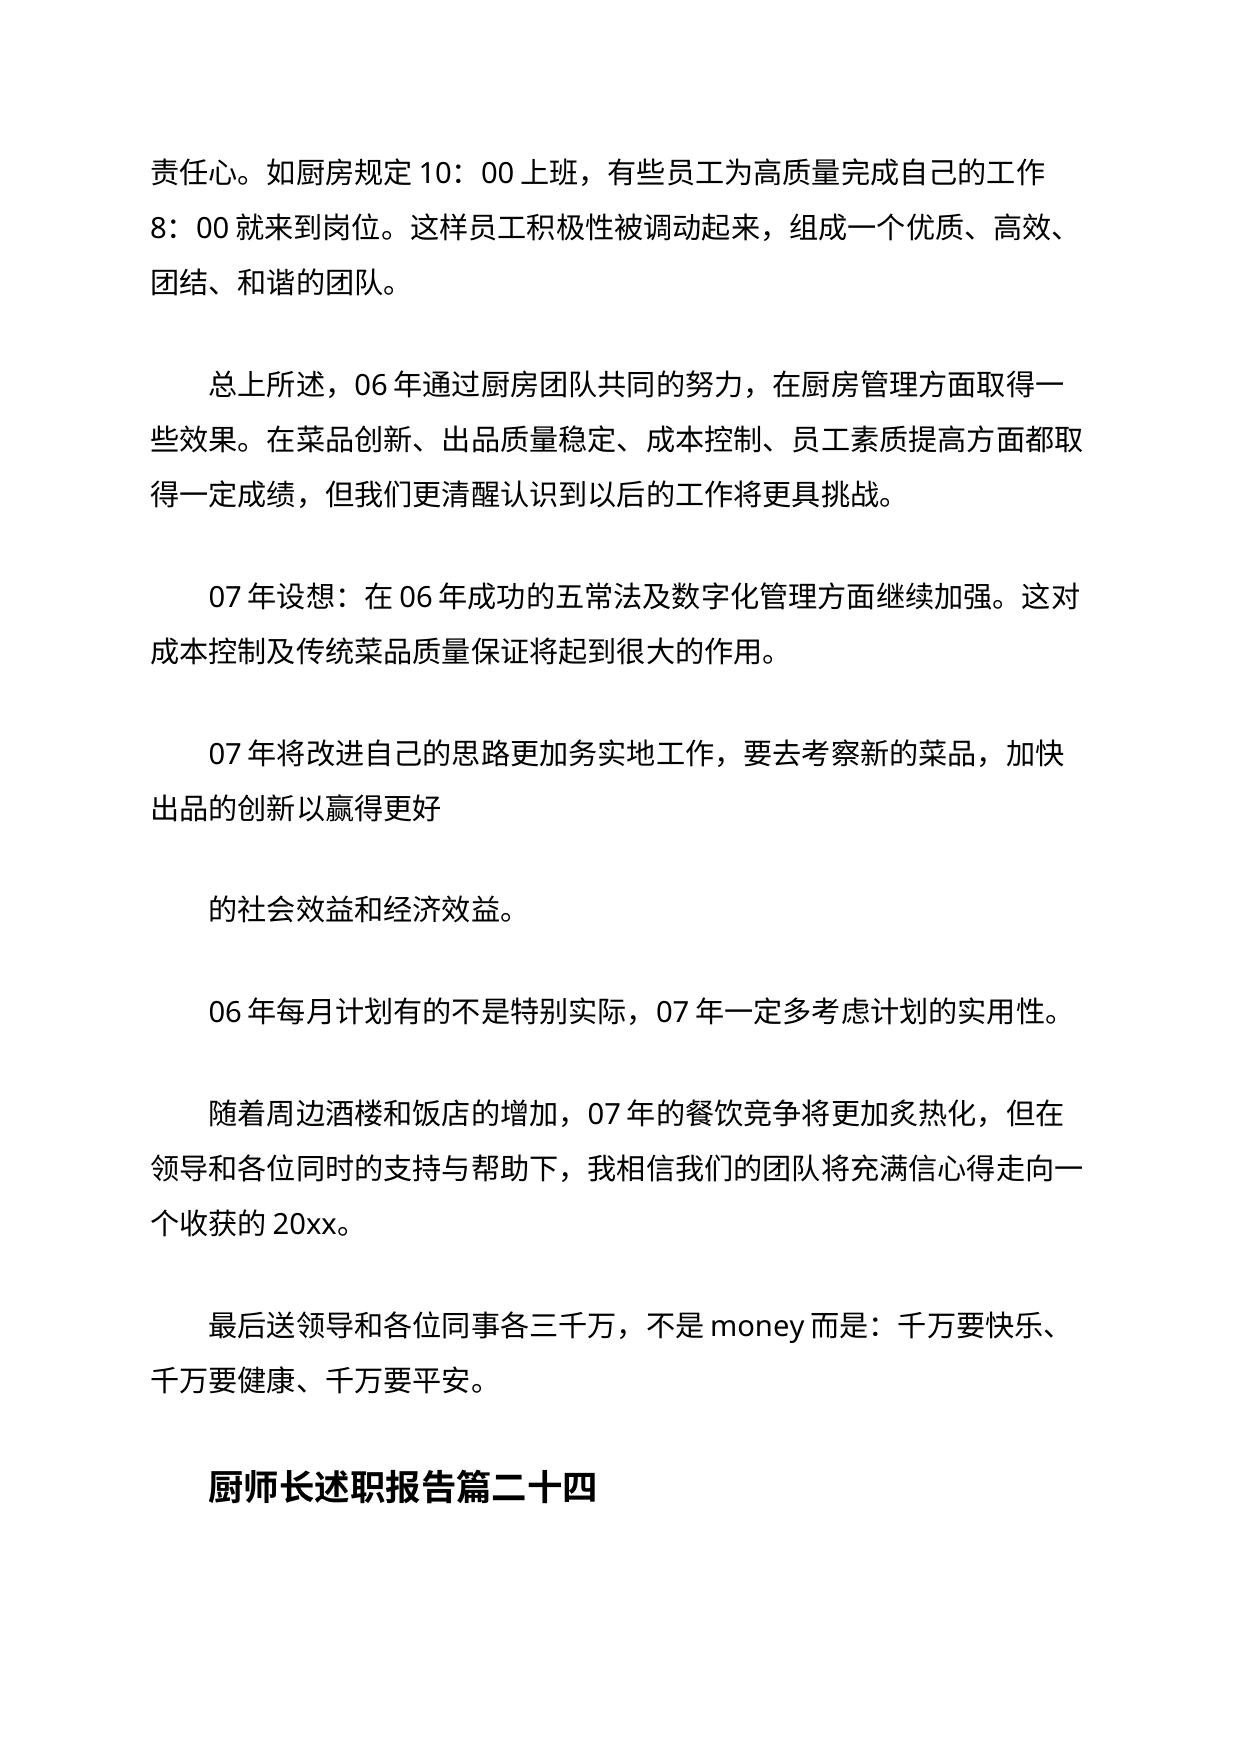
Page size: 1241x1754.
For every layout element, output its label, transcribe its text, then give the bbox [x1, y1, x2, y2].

text 随着周边酒楼和饭店的增加，07年的餐饮竞争将更加炙热化，但在领导和各位同时的支持与帮助下，我相信我们的团队将充满信心得走向一个收获的20xx。 [150, 1091, 1090, 1243]
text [150, 150, 1090, 302]
text 的社会效益和经济效益。 [150, 887, 1090, 929]
text 总上所述，06年通过厨房团队共同的努力，在厨房管理方面取得一些效果。在菜品创新、出品质量稳定、成本控制、员工素质提高方面都取得一定成绩，但我们更清醒认识到以后的工作将更具挑战。 [150, 362, 1090, 514]
text 07年将改进自己的思路更加务实地工作，要去考察新的菜品，加快出品的创新以赢得更好 [150, 730, 1090, 827]
text 06年每月计划有的不是特别实际，07年一定多考虑计划的实用性。 [150, 989, 1090, 1031]
text 厨师长述职报告篇二十四 [150, 1459, 1090, 1511]
text 07年设想：在06年成功的五常法及数字化管理方面继续加强。这对成本控制及传统菜品质量保证将起到很大的作用。 [150, 573, 1090, 671]
text 最后送领导和各位同事各三千万，不是money而是：千万要快乐、千万要健康、千万要平安。 [150, 1303, 1090, 1400]
